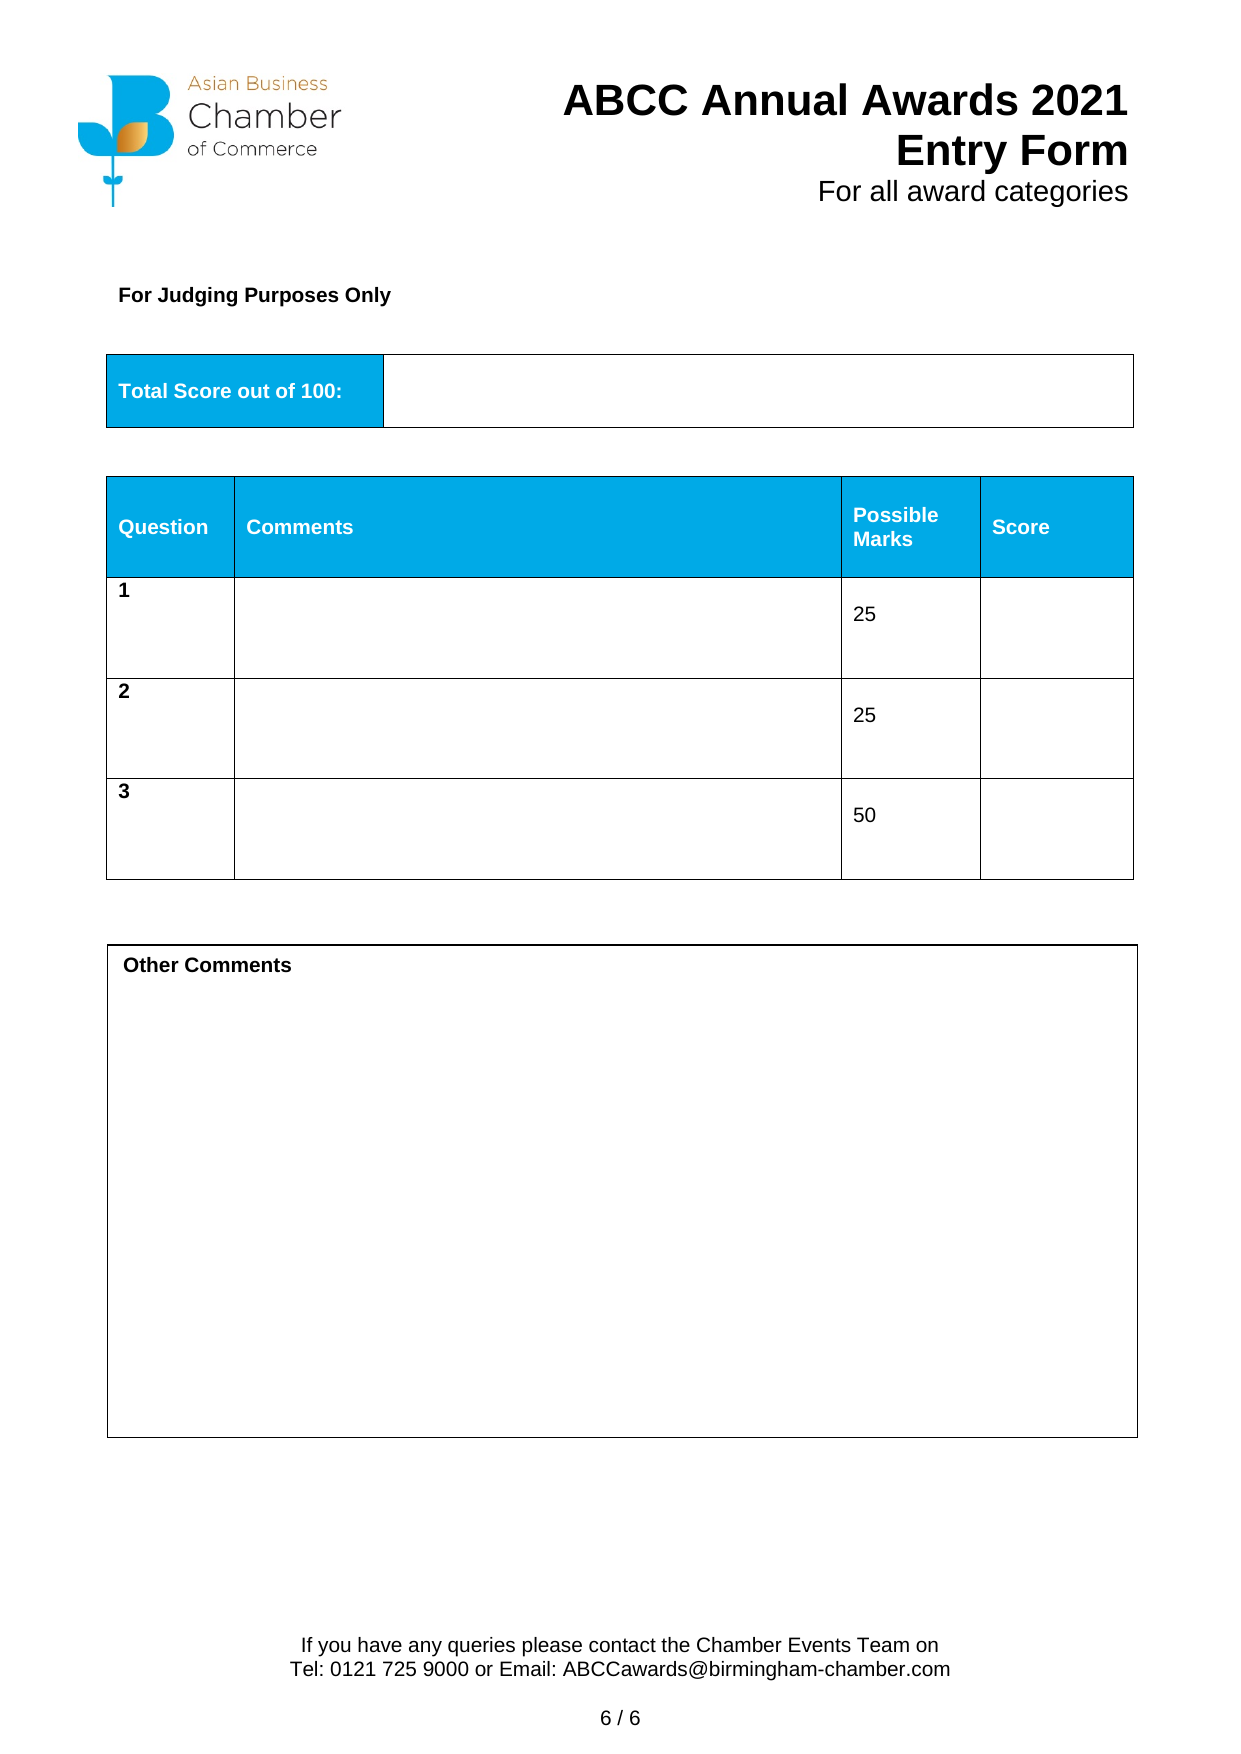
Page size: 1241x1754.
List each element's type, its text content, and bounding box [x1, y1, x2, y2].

table_header Question [107, 477, 234, 577]
table_cell [981, 578, 1133, 677]
table_header Comments [235, 477, 841, 577]
table_cell [981, 679, 1133, 778]
table_cell [981, 779, 1133, 879]
table_cell 25 [842, 679, 980, 778]
table_cell 3 [107, 779, 234, 879]
table_cell [235, 679, 841, 778]
table_cell [235, 779, 841, 879]
picture [117, 122, 147, 153]
table_cell 1 [107, 578, 234, 677]
table_cell 50 [842, 779, 980, 879]
table_cell [235, 578, 841, 677]
table_header Possible Marks [842, 477, 980, 577]
table_cell 2 [107, 679, 234, 778]
picture [78, 73, 389, 207]
table_header Score [981, 477, 1133, 577]
table_header [384, 355, 1133, 427]
text For Judging Purposes Only [118, 282, 1122, 306]
table_header Total Score out of 100: [107, 355, 383, 427]
table_cell 25 [842, 578, 980, 677]
